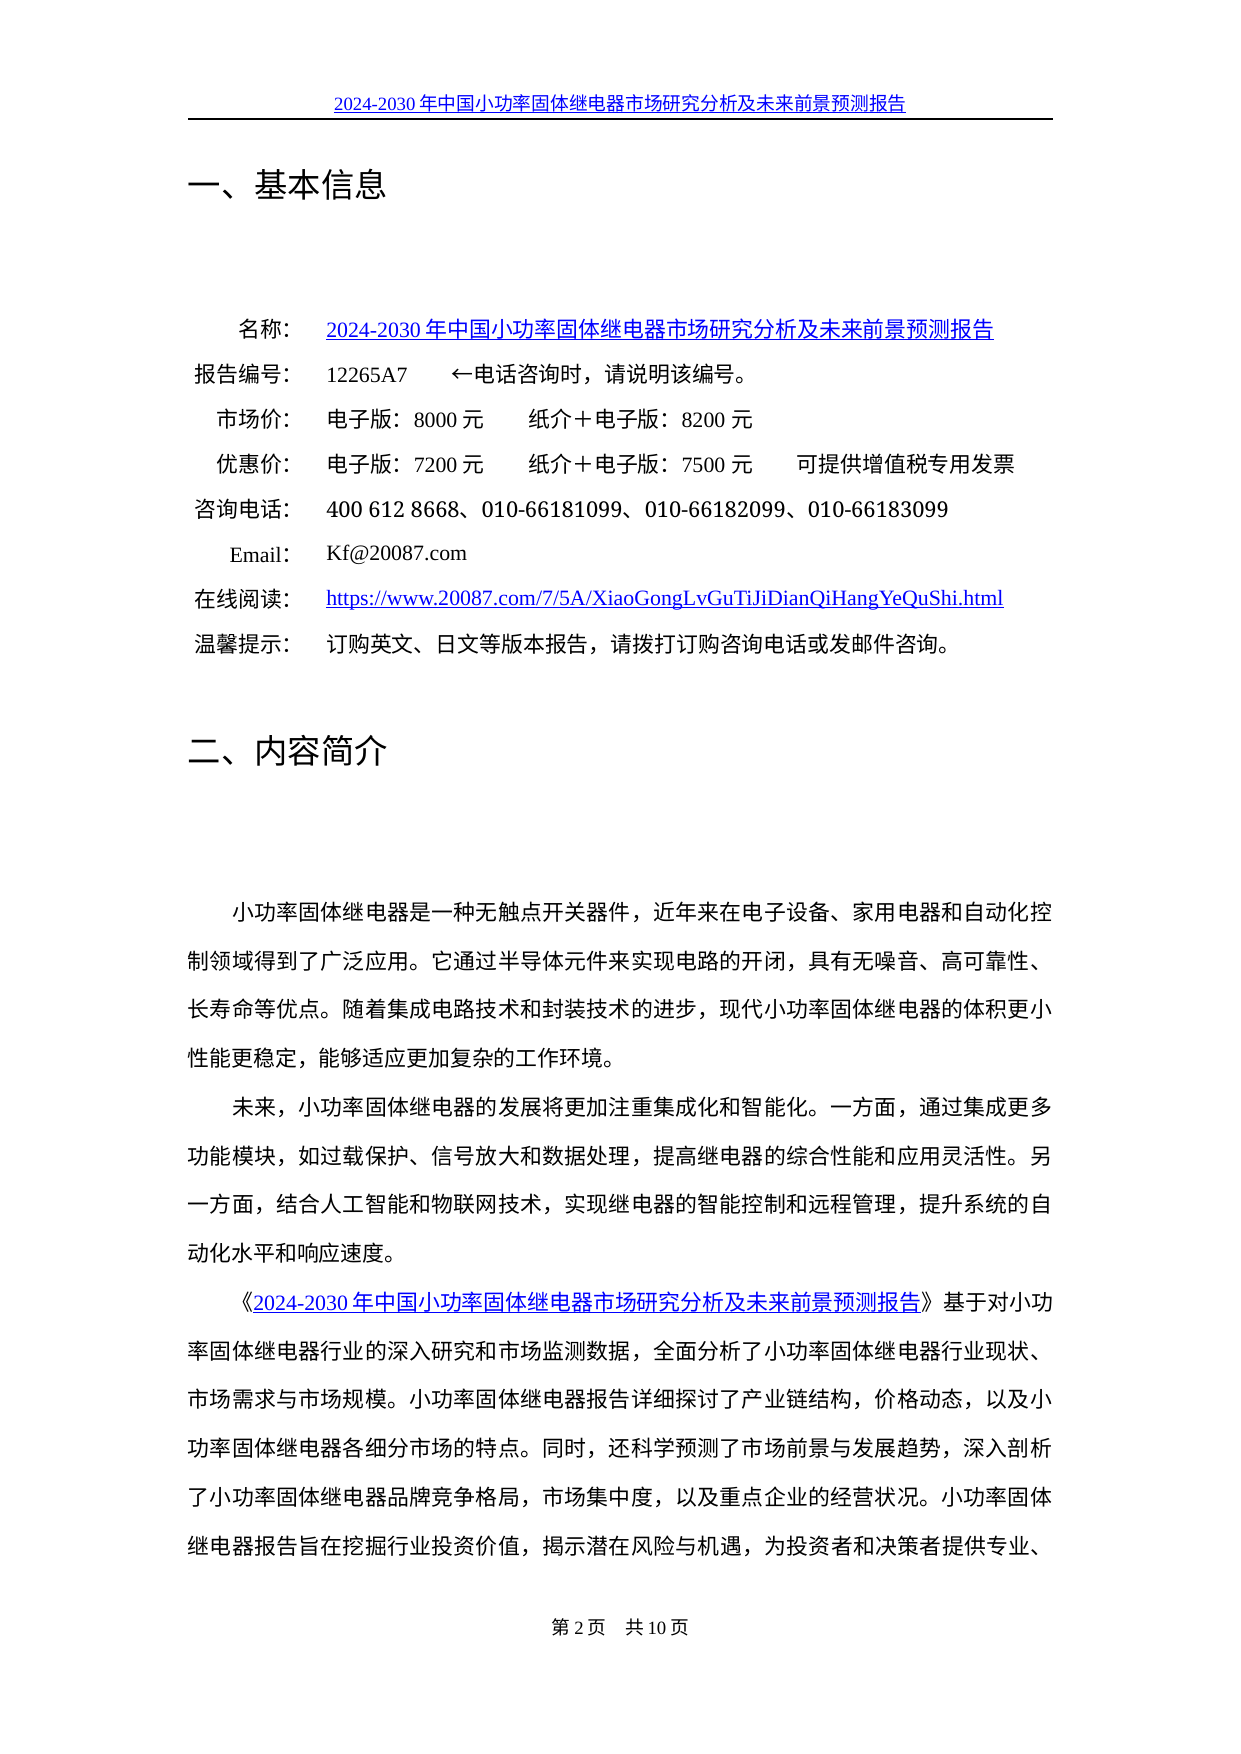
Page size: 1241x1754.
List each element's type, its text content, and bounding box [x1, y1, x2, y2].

table_cell 电子版：8000 元 纸介＋电子版：8200 元 [315, 402, 1073, 447]
title 二、内容简介 [187, 717, 1053, 782]
table_header 名称： [167, 312, 315, 357]
table_cell 优惠价： [167, 447, 315, 492]
table_cell 市场价： [167, 402, 315, 447]
table_cell 电子版：7200 元 纸介＋电子版：7500 元 可提供增值税专用发票 [315, 447, 1073, 492]
table_cell 咨询电话： [167, 492, 315, 537]
table_cell 12265A7 ←电话咨询时，请说明该编号。 [315, 357, 1073, 402]
table_cell Email： [167, 537, 315, 582]
table_cell 温馨提示： [167, 627, 315, 672]
title 一、基本信息 [187, 150, 1053, 215]
table_cell 报告编号： [167, 357, 315, 402]
table_cell 400 612 8668、010-66181099、010-66182099、010-66183099 [315, 492, 1073, 537]
table_header 2024-2030年中国小功率固体继电器市场研究分析及未来前景预测报告 [315, 312, 1073, 357]
table_cell 订购英文、日文等版本报告，请拨打订购咨询电话或发邮件咨询。 [315, 627, 1073, 672]
table_cell Kf@20087.com [315, 537, 1073, 582]
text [187, 894, 1053, 1561]
table_cell 在线阅读： [167, 582, 315, 627]
table_cell [315, 582, 1073, 627]
